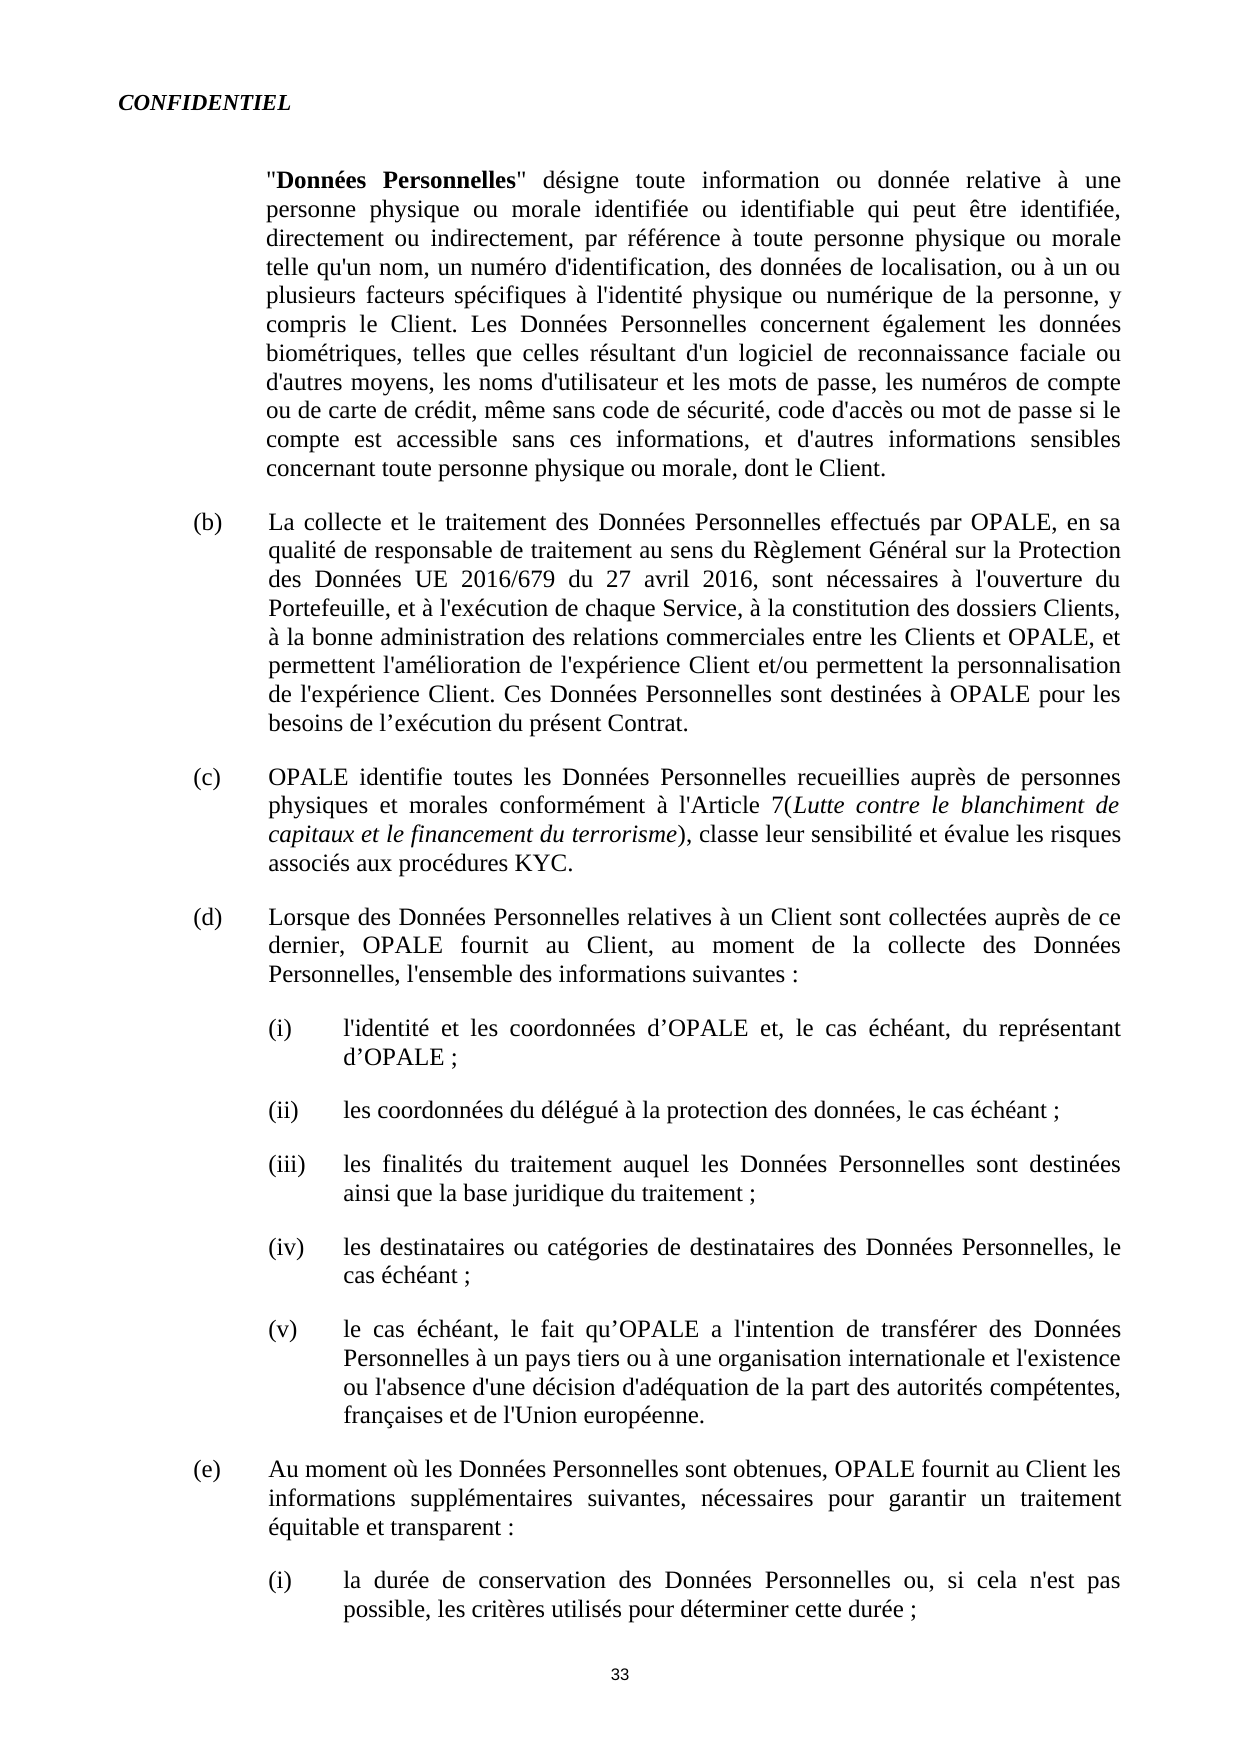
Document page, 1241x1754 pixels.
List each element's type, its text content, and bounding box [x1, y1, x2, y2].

list La collecte et le traitement des Données Personnelles effectués par OPALE, en sa qualité de responsable de traitement au sens du Règlement Général sur la Protection des Données UE 2016/679 du 27 avril 2016, sont nécessaires à l'ouverture du Portefeuille, et à l'exécution de chaque Service, à la constitution des dossiers Clients, à la bonne administration des relations commerciales entre les Clients et OPALE, et permettent l'amélioration de l'expérience Client et/ou permettent la personnalisation de l'expérience Client. Ces Données Personnelles sont destinées à OPALE pour les besoins de l’exécution du présent Contrat. [193, 507, 1122, 737]
list les coordonnées du délégué à la protection des données, le cas échéant ; [268, 1095, 1122, 1124]
list Au moment où les Données Personnelles sont obtenues, OPALE fournit au Client les informations supplémentaires suivantes, nécessaires pour garantir un traitement équitable et transparent : [193, 1454, 1122, 1540]
list les finalités du traitement auquel les Données Personnelles sont destinées ainsi que la base juridique du traitement ; [268, 1149, 1122, 1207]
list la durée de conservation des Données Personnelles ou, si cela n'est pas possible, les critères utilisés pour déterminer cette durée ; [268, 1565, 1122, 1623]
text "Données Personnelles" désigne toute information ou donnée relative à une personne physique ou morale identifiée ou identifiable qui peut être identifiée, directement ou indirectement, par référence à toute personne physique ou morale telle qu'un nom, un numéro d'identification, des données de localisation, ou à un ou plusieurs facteurs spécifiques à l'identité physique ou numérique de la personne, y compris le Client. Les Données Personnelles concernent également les données biométriques, telles que celles résultant d'un logiciel de reconnaissance faciale ou d'autres moyens, les noms d'utilisateur et les mots de passe, les numéros de compte ou de carte de crédit, même sans code de sécurité, code d'accès ou mot de passe si le compte est accessible sans ces informations, et d'autres informations sensibles concernant toute personne physique ou morale, dont le Client. [266, 165, 1122, 482]
list l'identité et les coordonnées d’OPALE et, le cas échéant, du représentant d’OPALE ; [268, 1013, 1122, 1070]
list le cas échéant, le fait qu’OPALE a l'intention de transférer des Données Personnelles à un pays tiers ou à une organisation internationale et l'existence ou l'absence d'une décision d'adéquation de la part des autorités compétentes, françaises et de l'Union européenne. [268, 1314, 1122, 1429]
list OPALE identifie toutes les Données Personnelles recueillies auprès de personnes physiques et morales conformément à l'Article 7(Lutte contre le blanchiment de capitaux et le financement du terrorisme), classe leur sensibilité et évalue les risques associés aux procédures KYC. [193, 762, 1122, 877]
list Lorsque des Données Personnelles relatives à un Client sont collectées auprès de ce dernier, OPALE fournit au Client, au moment de la collecte des Données Personnelles, l'ensemble des informations suivantes : [193, 902, 1122, 988]
list les destinataires ou catégories de destinataires des Données Personnelles, le cas échéant ; [268, 1232, 1122, 1289]
